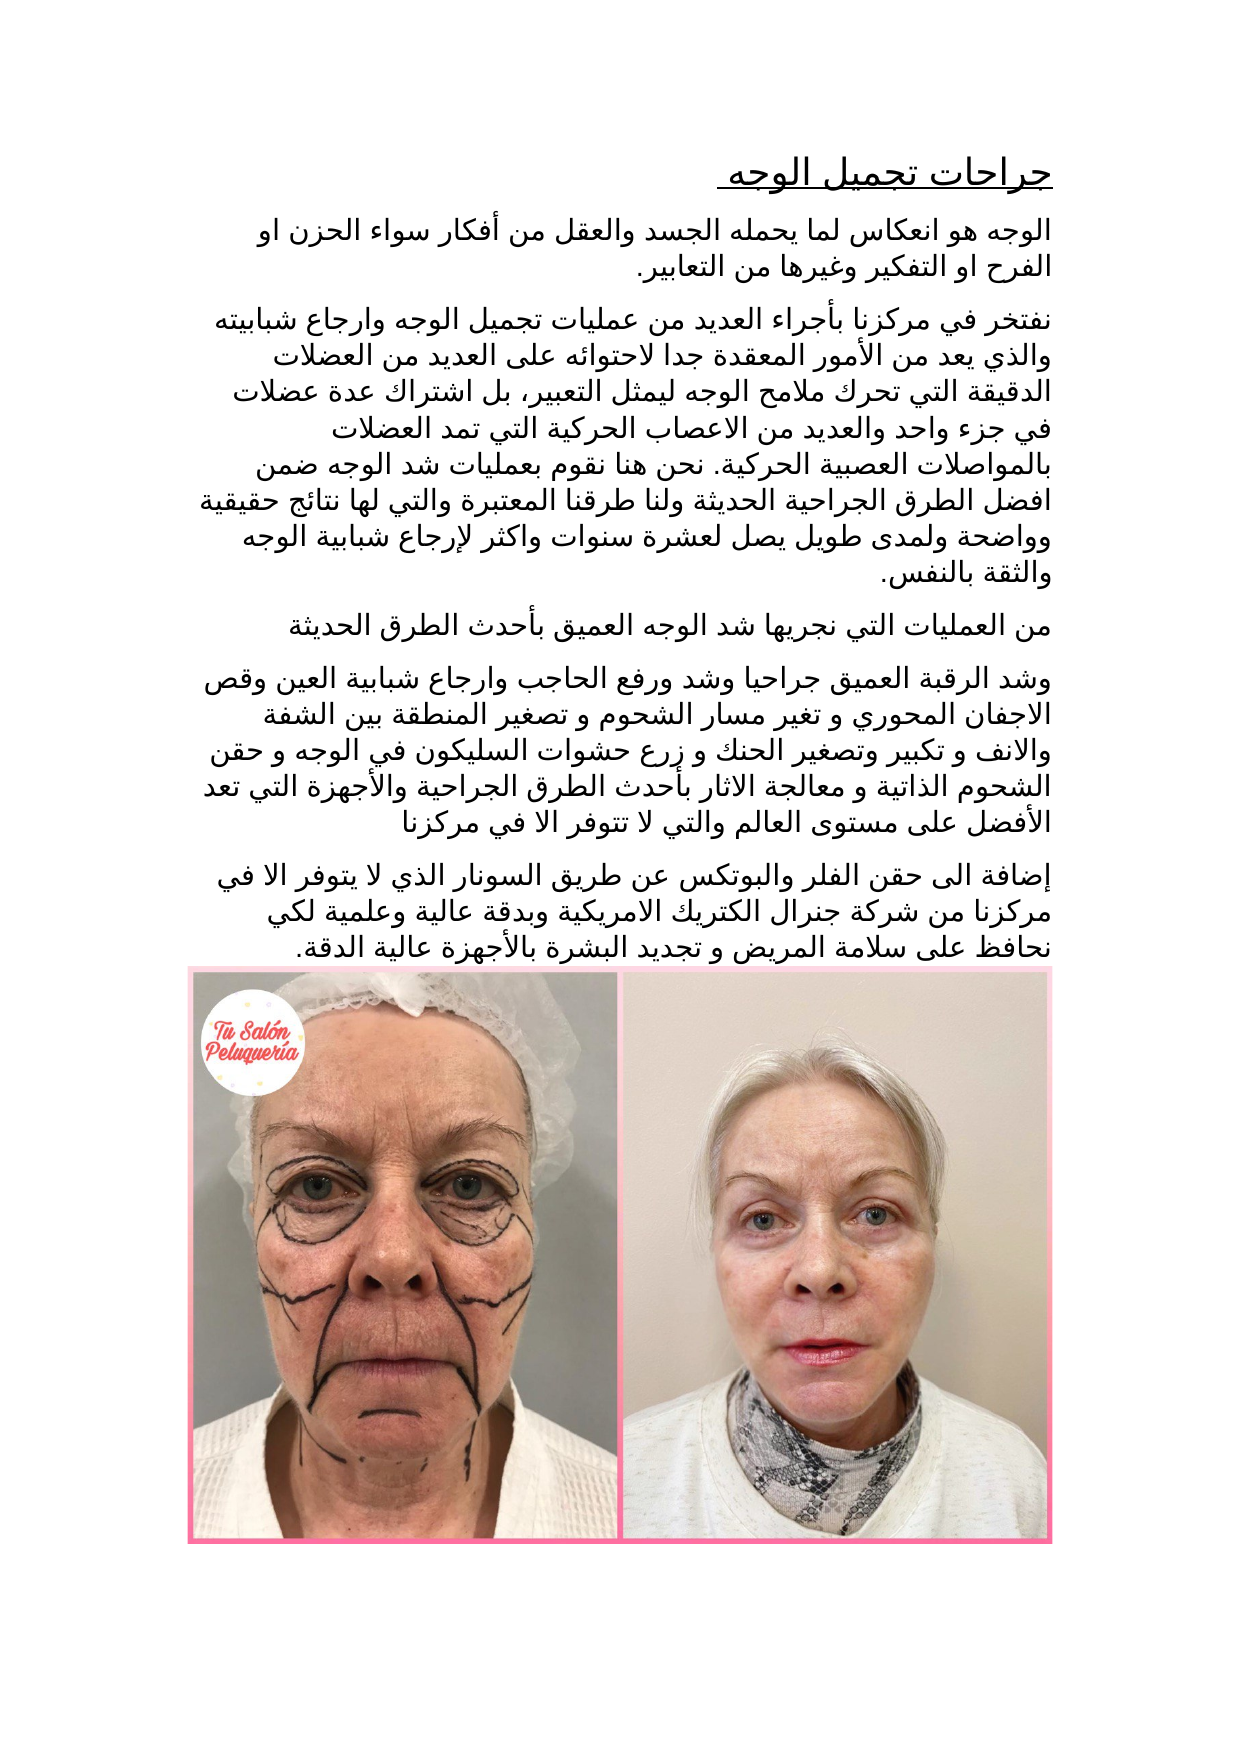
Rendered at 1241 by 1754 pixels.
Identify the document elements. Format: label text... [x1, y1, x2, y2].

picture [187, 966, 1053, 1544]
text نفتخر في مركزنا بأجراء العديد من عمليات تجميل الوجه وارجاع شبابيته والذي يعد من الأمور المعقدة جدا لاحتوائه على العديد من العضلات الدقيقة التي تحرك ملامح الوجه ليمثل التعبير، بل اشتراك عدة عضلات في جزء واحد والعديد من الاعصاب الحركية التي تمد العضلات بالمواصلات العصبية الحركية. نحن هنا نقوم بعمليات شد الوجه ضمن افضل الطرق الجراحية الحديثة ولنا طرقنا المعتبرة والتي لها نتائج حقيقية وواضحة ولمدى طويل يصل لعشرة سنوات واكثر لإرجاع شبابية الوجه والثقة بالنفس. [187, 302, 1053, 589]
text إضافة الى حقن الفلر والبوتكس عن طريق السونار الذي لا يتوفر الا في مركزنا من شركة جنرال الكتريك الامريكية وبدقة عالية وعلمية لكي نحافظ على سلامة المريض و تجديد البشرة بالأجهزة عالية الدقة. [187, 858, 1053, 966]
text وشد الرقبة العميق جراحيا وشد ورفع الحاجب وارجاع شبابية العين وقص الاجفان المحوري و تغير مسار الشحوم و تصغير المنطقة بين الشفة والانف و تكبير وتصغير الحنك و زرع حشوات السليكون في الوجه و حقن الشحوم الذاتية و معالجة الاثار بأحدث الطرق الجراحية والأجهزة التي تعد الأفضل على مستوى العالم والتي لا تتوفر الا في مركزنا [187, 661, 1053, 839]
text الوجه هو انعكاس لما يحمله الجسد والعقل من أفكار سواء الحزن او الفرح او التفكير وغيرها من التعابير. [187, 213, 1053, 283]
text جراحات تجميل الوجه [187, 150, 1053, 193]
text من العمليات التي نجريها شد الوجه العميق بأحدث الطرق الحديثة [187, 608, 1053, 642]
